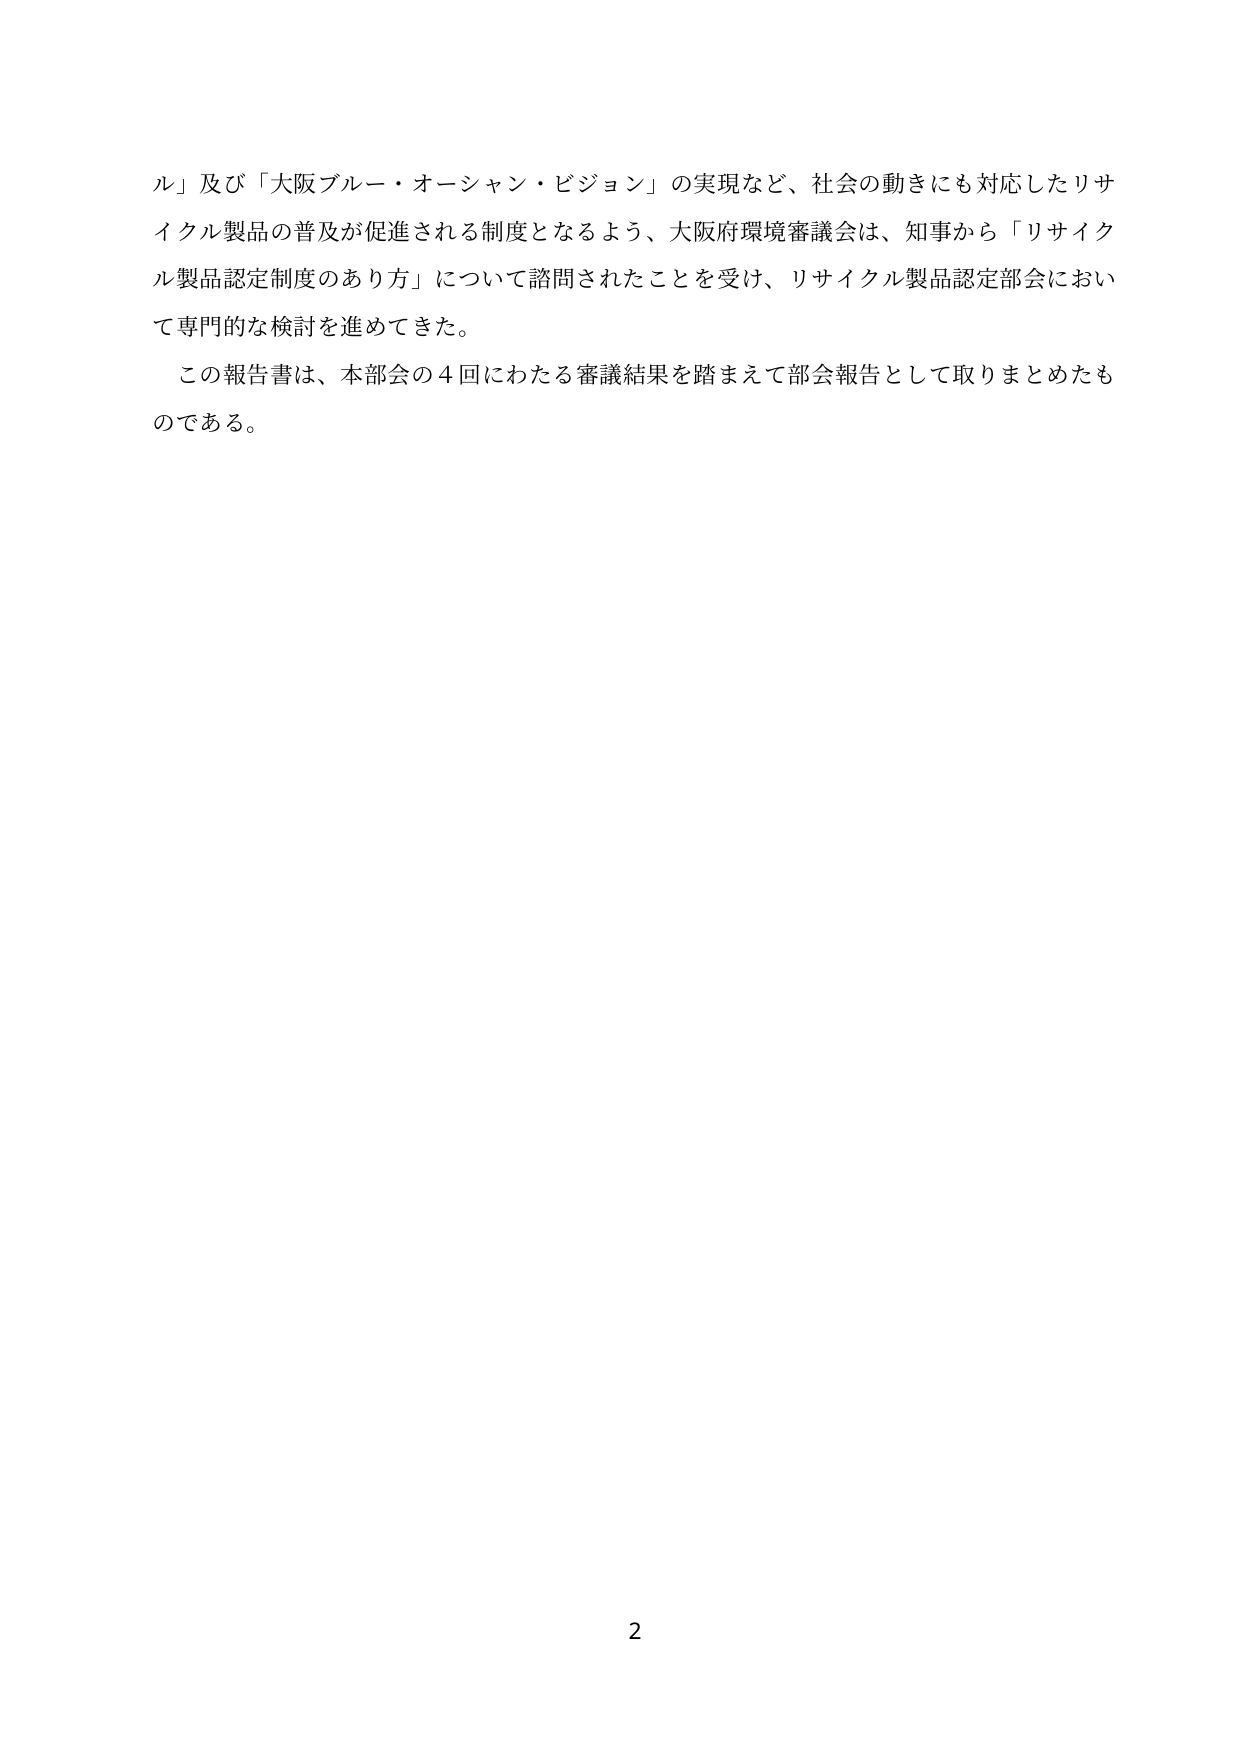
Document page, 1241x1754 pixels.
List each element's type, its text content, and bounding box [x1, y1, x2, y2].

text この報告書は、本部会の４回にわたる審議結果を踏まえて部会報告として取りまとめたものである。 [152, 350, 1117, 446]
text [152, 158, 1117, 350]
